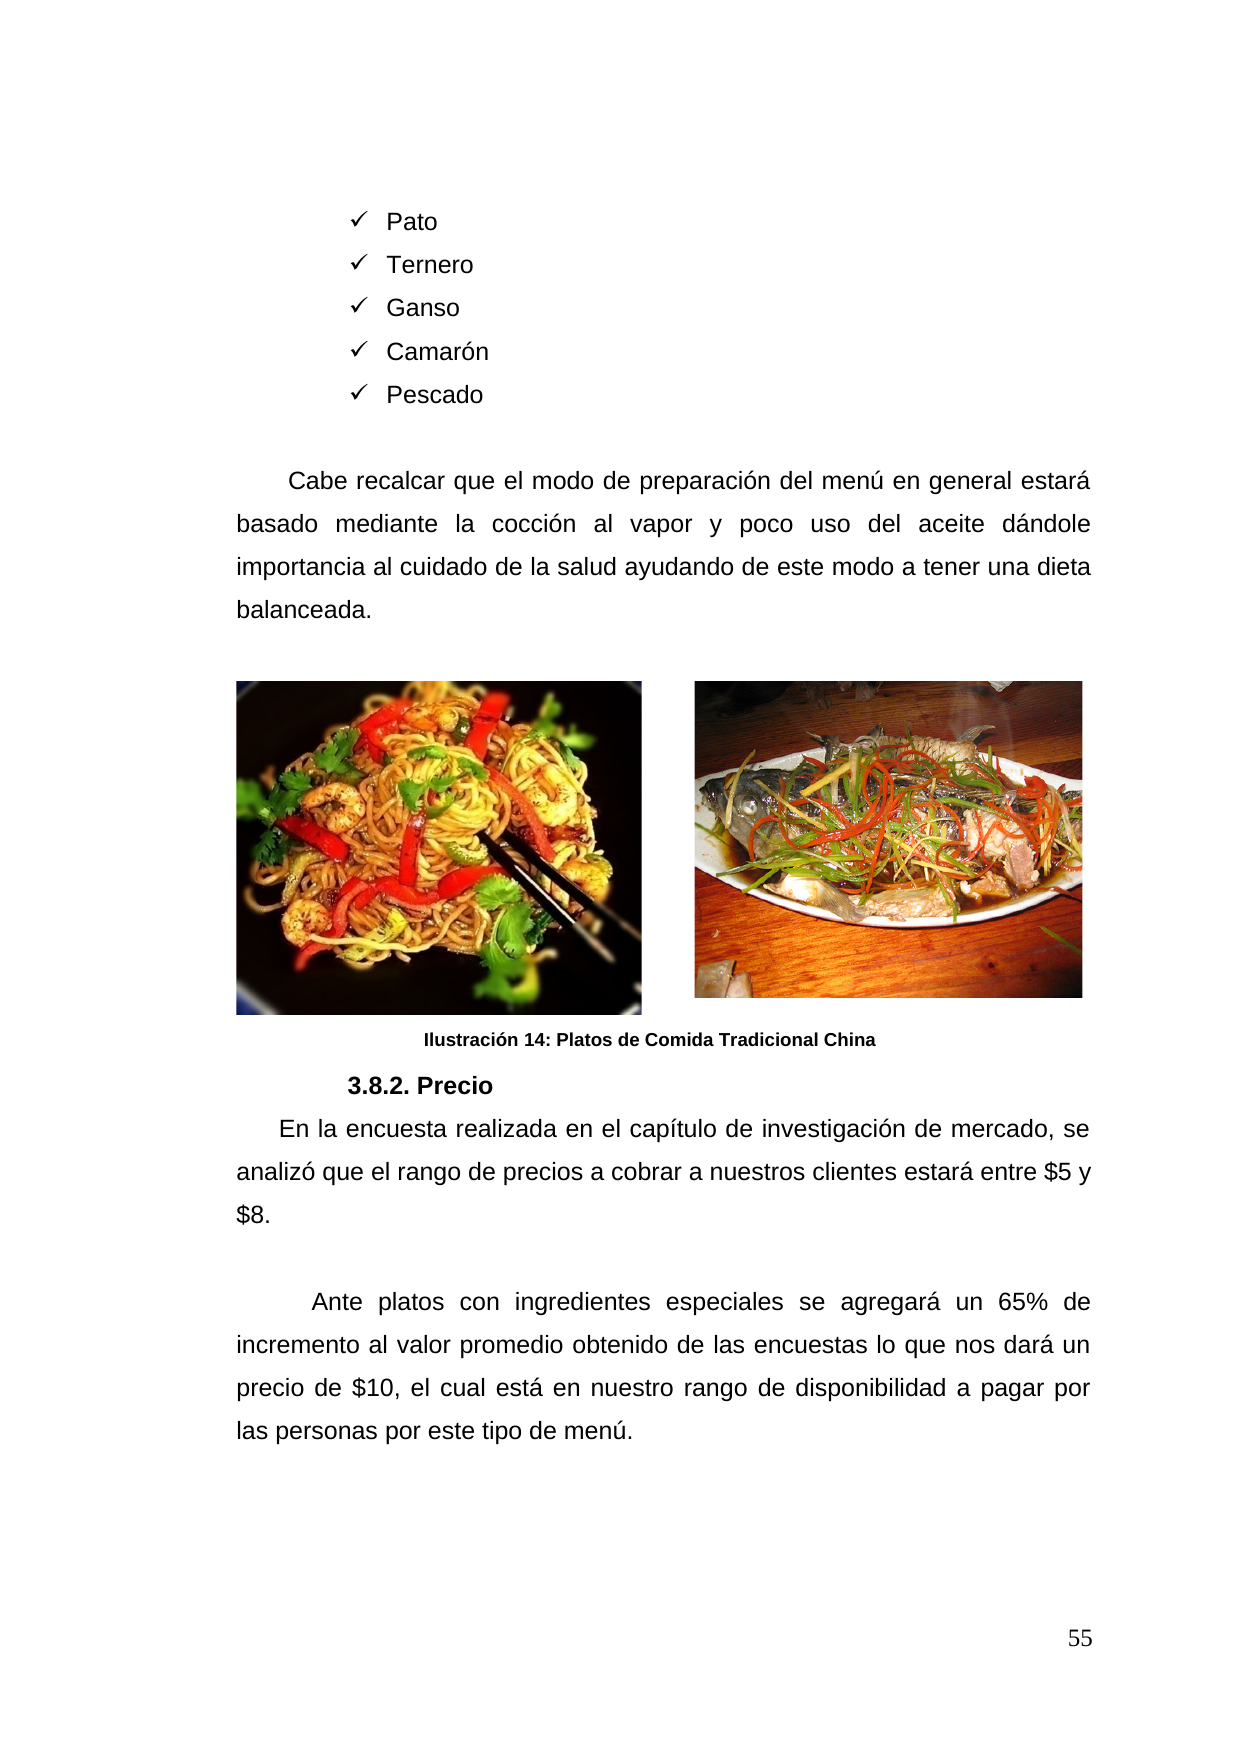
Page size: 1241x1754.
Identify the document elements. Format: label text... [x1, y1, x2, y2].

text En la encuesta realizada en el capítulo de investigación de mercado, se analizó que el rango de precios a cobrar a nuestros clientes estará entre $5 y $8. [236, 1114, 1092, 1229]
list Camarón [349, 336, 1092, 365]
subtitle 3.8.2. Precio [236, 1071, 1092, 1100]
picture [694, 681, 1083, 998]
text Cabe recalcar que el modo de preparación del menú en general estará basado mediante la cocción al vapor y poco uso del aceite dándole importancia al cuidado de la salud ayudando de este modo a tener una dieta balanceada. [236, 466, 1092, 624]
text Ilustración 14: Platos de Comida Tradicional China [236, 1029, 1092, 1050]
list Pescado [349, 380, 1092, 408]
list Ganso [349, 293, 1092, 322]
picture [236, 681, 642, 1015]
text Ante platos con ingredientes especiales se agregará un 65% de incremento al valor promedio obtenido de las encuestas lo que nos dará un precio de $10, el cual está en nuestro rango de disponibilidad a pagar por las personas por este tipo de menú. [236, 1287, 1092, 1445]
list Ternero [349, 250, 1092, 279]
list Pato [349, 207, 1092, 236]
